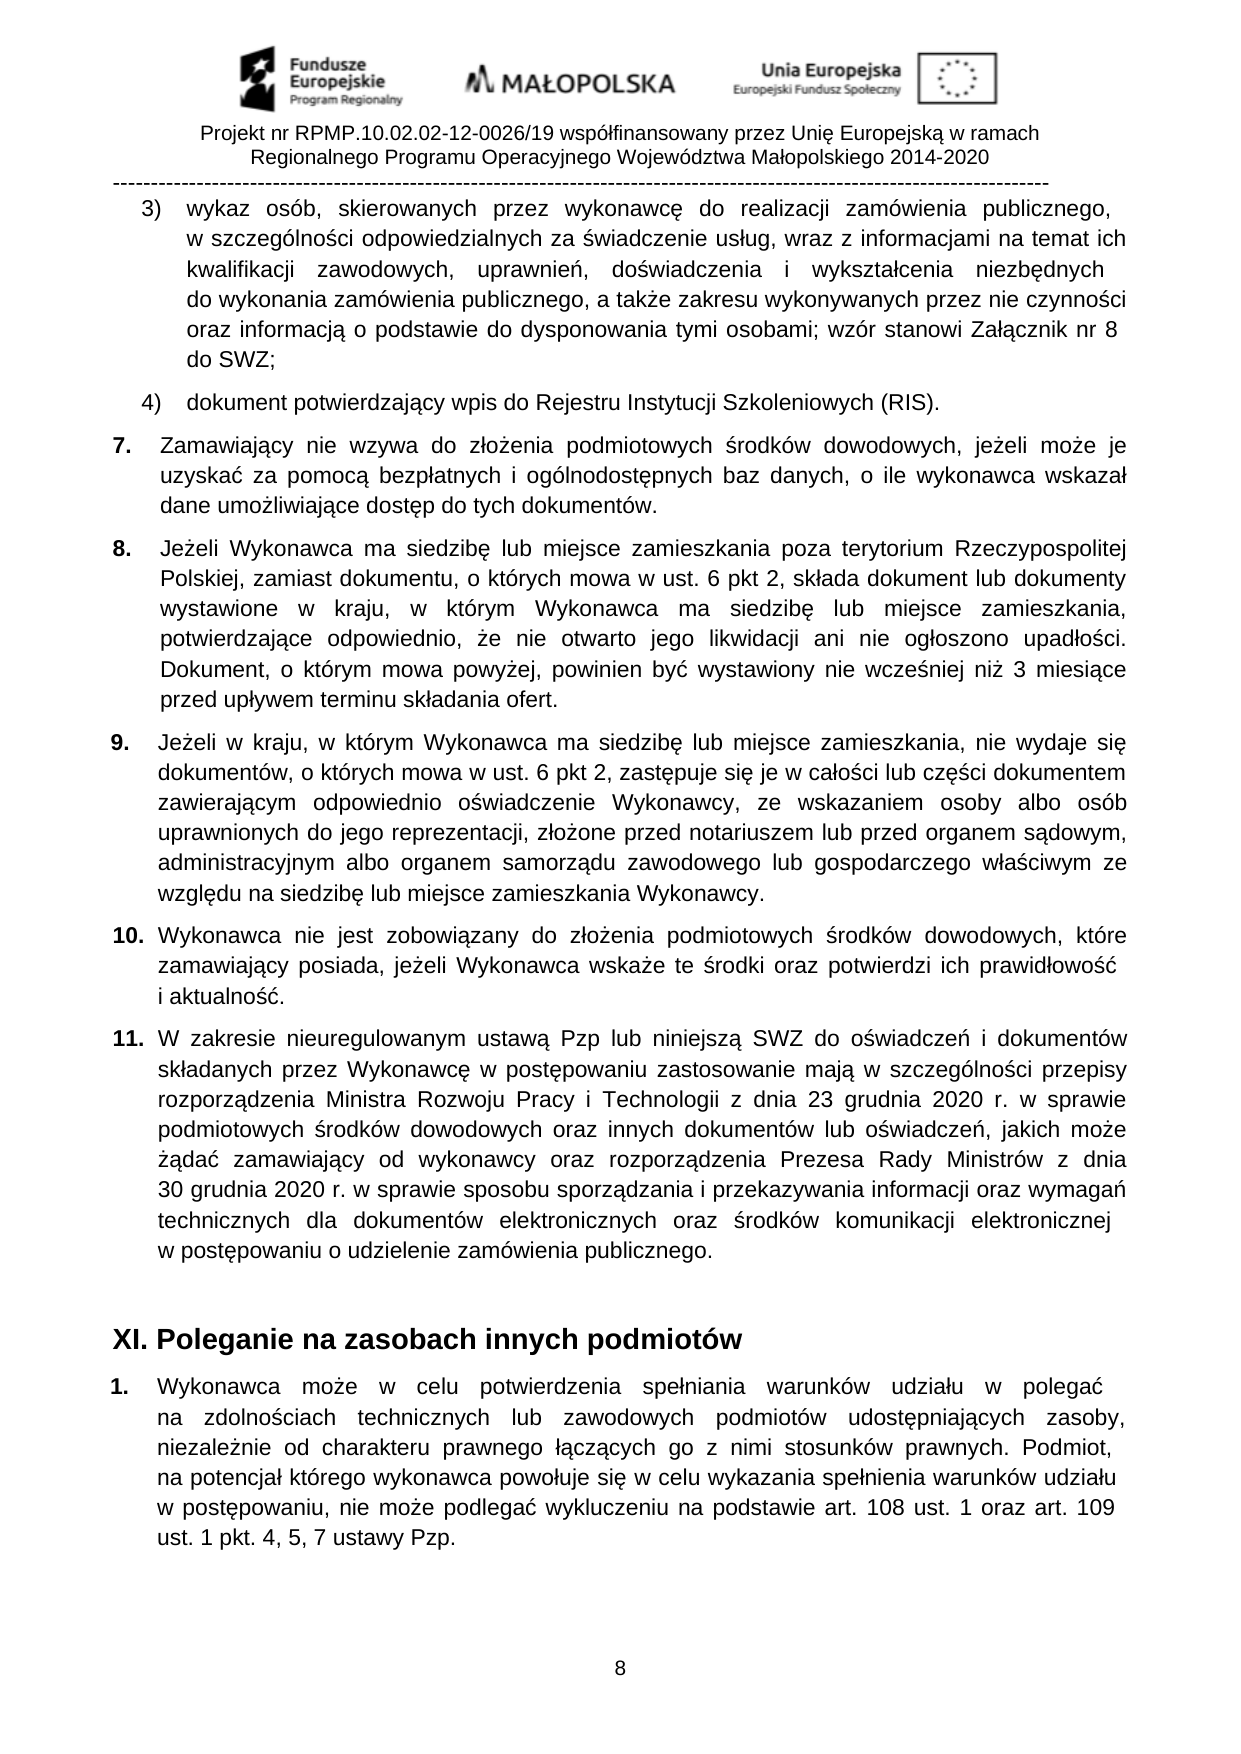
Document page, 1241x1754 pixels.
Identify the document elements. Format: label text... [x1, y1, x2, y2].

list Jeżeli w kraju, w którym Wykonawca ma siedzibę lub miejsce zamieszkania, nie wydaje się dokumentów, o których mowa w ust. 6 pkt 2, zastępuje się je w całości lub części dokumentem zawierającym odpowiednio oświadczenie Wykonawcy, ze wskazaniem osoby albo osób uprawnionych do jego reprezentacji, złożone przed notariuszem lub przed organem sądowym, administracyjnym albo organem samorządu zawodowego lub gospodarczego właściwym ze względu na siedzibę lub miejsce zamieszkania Wykonawcy. [110, 728, 1128, 906]
list Jeżeli Wykonawca ma siedzibę lub miejsce zamieszkania poza terytorium Rzeczypospolitej Polskiej, zamiast dokumentu, o których mowa w ust. 6 pkt 2, składa dokument lub dokumenty wystawione w kraju, w którym Wykonawca ma siedzibę lub miejsce zamieszkania, potwierdzające odpowiednio, że nie otwarto jego likwidacji ani nie ogłoszono upadłości. Dokument, o którym mowa powyżej, powinien być wystawiony nie wcześniej niż 3 miesiące przed upływem terminu składania ofert. [112, 535, 1128, 712]
list wykaz osób, skierowanych przez wykonawcę do realizacji zamówienia publicznego, w szczególności odpowiedzialnych za świadczenie usług, wraz z informacjami na temat ich kwalifikacji zawodowych, uprawnień, doświadczenia i wykształcenia niezbędnych do wykonania zamówienia publicznego, a także zakresu wykonywanych przez nie czynności oraz informacją o podstawie do dysponowania tymi osobami; wzór stanowi Załącznik nr 8 do SWZ; [141, 195, 1128, 372]
list W zakresie nieuregulowanym ustawą Pzp lub niniejszą SWZ do oświadczeń i dokumentów składanych przez Wykonawcę w postępowaniu zastosowanie mają w szczególności przepisy rozporządzenia Ministra Rozwoju Pracy i Technologii z dnia 23 grudnia 2020 r. w sprawie podmiotowych środków dowodowych oraz innych dokumentów lub oświadczeń, jakich może żądać zamawiający od wykonawcy oraz rozporządzenia Prezesa Rady Ministrów z dnia 30 grudnia 2020 r. w sprawie sposobu sporządzania i przekazywania informacji oraz wymagań technicznych dla dokumentów elektronicznych oraz środków komunikacji elektronicznej w postępowaniu o udzielenie zamówienia publicznego. [112, 1025, 1128, 1263]
list Wykonawca nie jest zobowiązany do złożenia podmiotowych środków dowodowych, które zamawiający posiada, jeżeli Wykonawca wskaże te środki oraz potwierdzi ich prawidłowość i aktualność. [112, 922, 1128, 1009]
subtitle XI. Poleganie na zasobach innych podmiotów [112, 1322, 1128, 1356]
picture [225, 44, 1015, 121]
list dokument potwierdzający wpis do Rejestru Instytucji Szkoleniowych (RIS). [141, 389, 1128, 415]
list Zamawiający nie wzywa do złożenia podmiotowych środków dowodowych, jeżeli może je uzyskać za pomocą bezpłatnych i ogólnodostępnych baz danych, o ile wykonawca wskazał dane umożliwiające dostęp do tych dokumentów. [112, 432, 1128, 518]
list Wykonawca może w celu potwierdzenia spełniania warunków udziału w polegać na zdolnościach technicznych lub zawodowych podmiotów udostępniających zasoby, niezależnie od charakteru prawnego łączących go z nimi stosunków prawnych. Podmiot, na potencjał którego wykonawca powołuje się w celu wykazania spełnienia warunków udziału w postępowaniu, nie może podlegać wykluczeniu na podstawie art. 108 ust. 1 oraz art. 109 ust. 1 pkt. 4, 5, 7 ustawy Pzp. [110, 1373, 1126, 1551]
